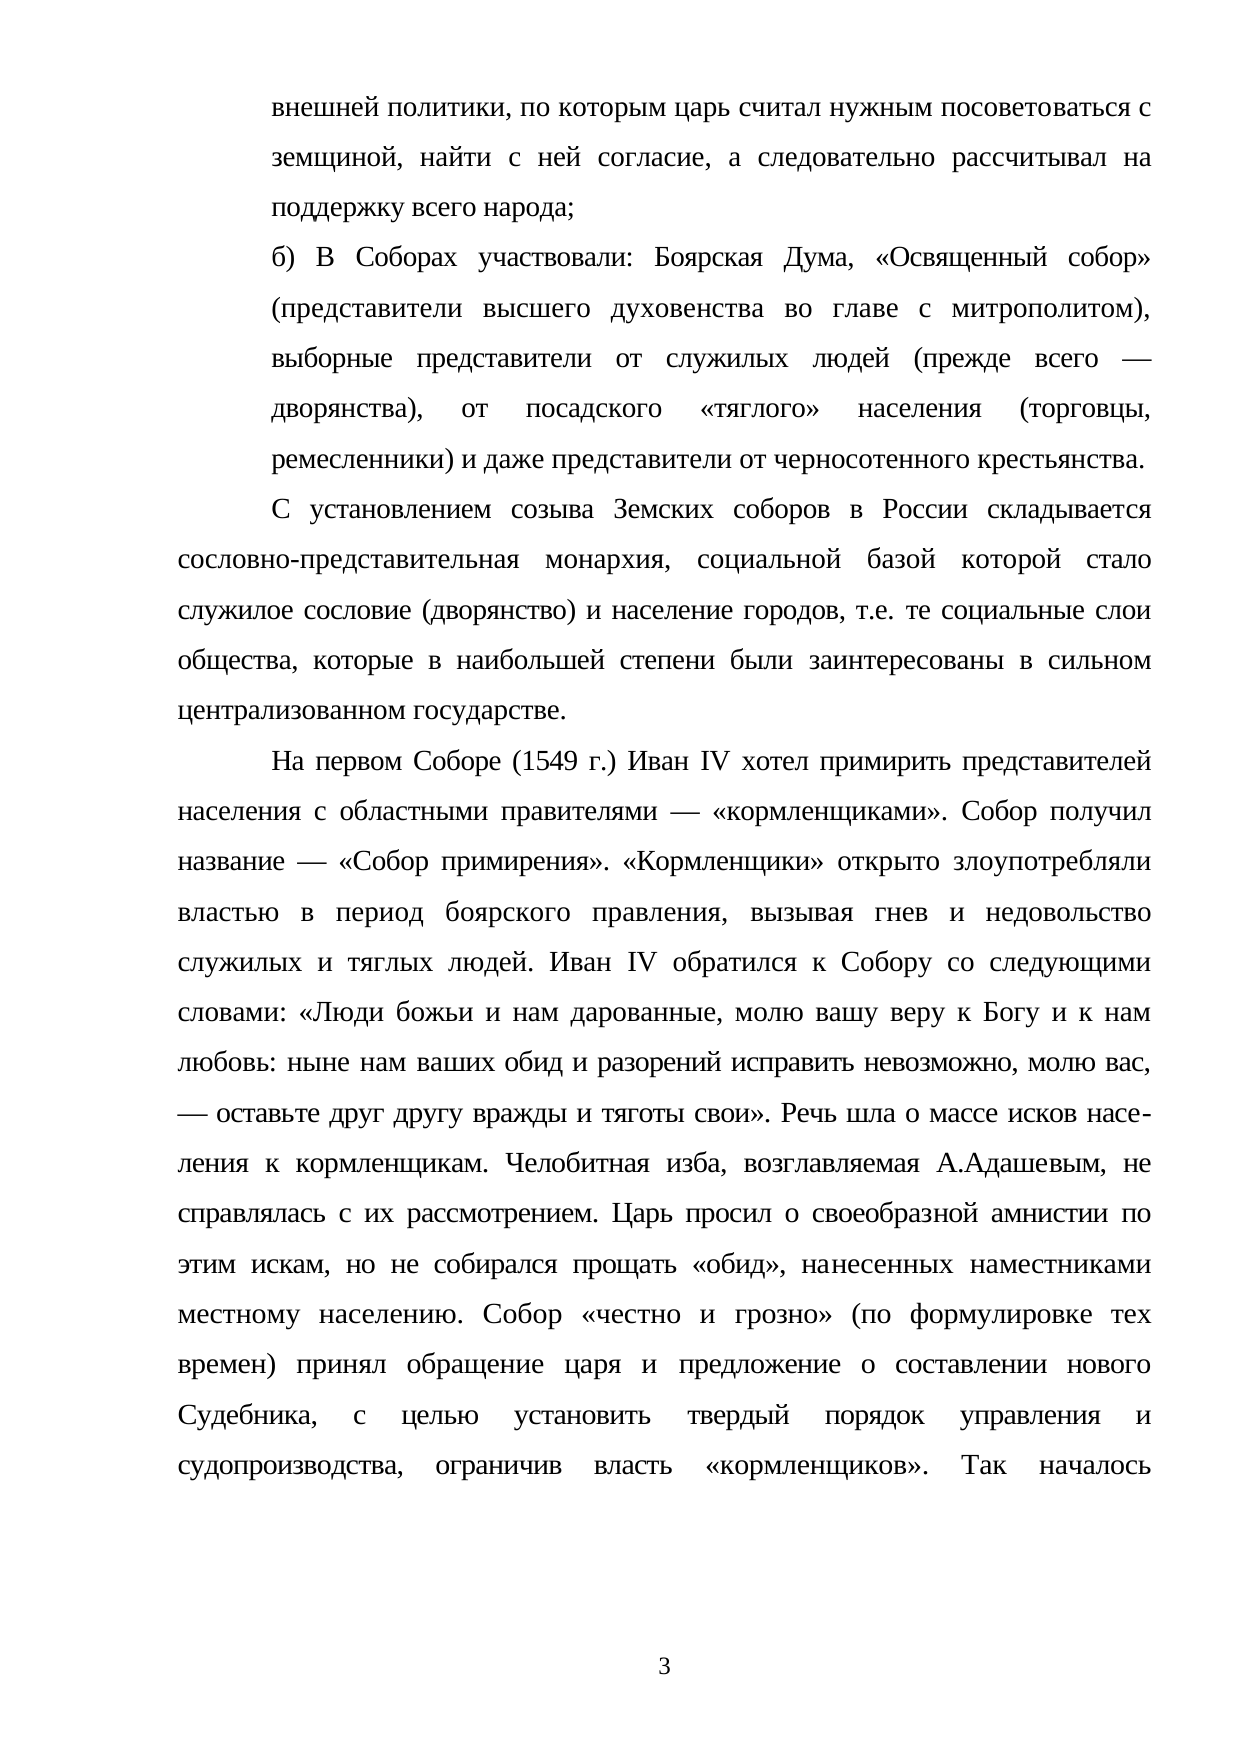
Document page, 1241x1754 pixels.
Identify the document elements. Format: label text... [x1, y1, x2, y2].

text б) В Соборах участвовали: Боярская Дума, «Освященный собор» (представители высшего духовенства во главе с митрополитом), выборные представители от служилых людей (прежде всего — дворянства), от посадского «тяглого» населения (торговцы, ремесленники) и даже представители от черносотенного крестьянства. [271, 239, 1152, 474]
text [177, 743, 1152, 1481]
text С установлением созыва Земских соборов в России складывается сословно-представительная монархия, социальной базой которой стало служилое сословие (дворянство) и население городов, т.е. те социальные слои общества, которые в наибольшей степени были заинтересованы в сильном централизованном государстве. [177, 491, 1152, 726]
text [271, 89, 1152, 223]
